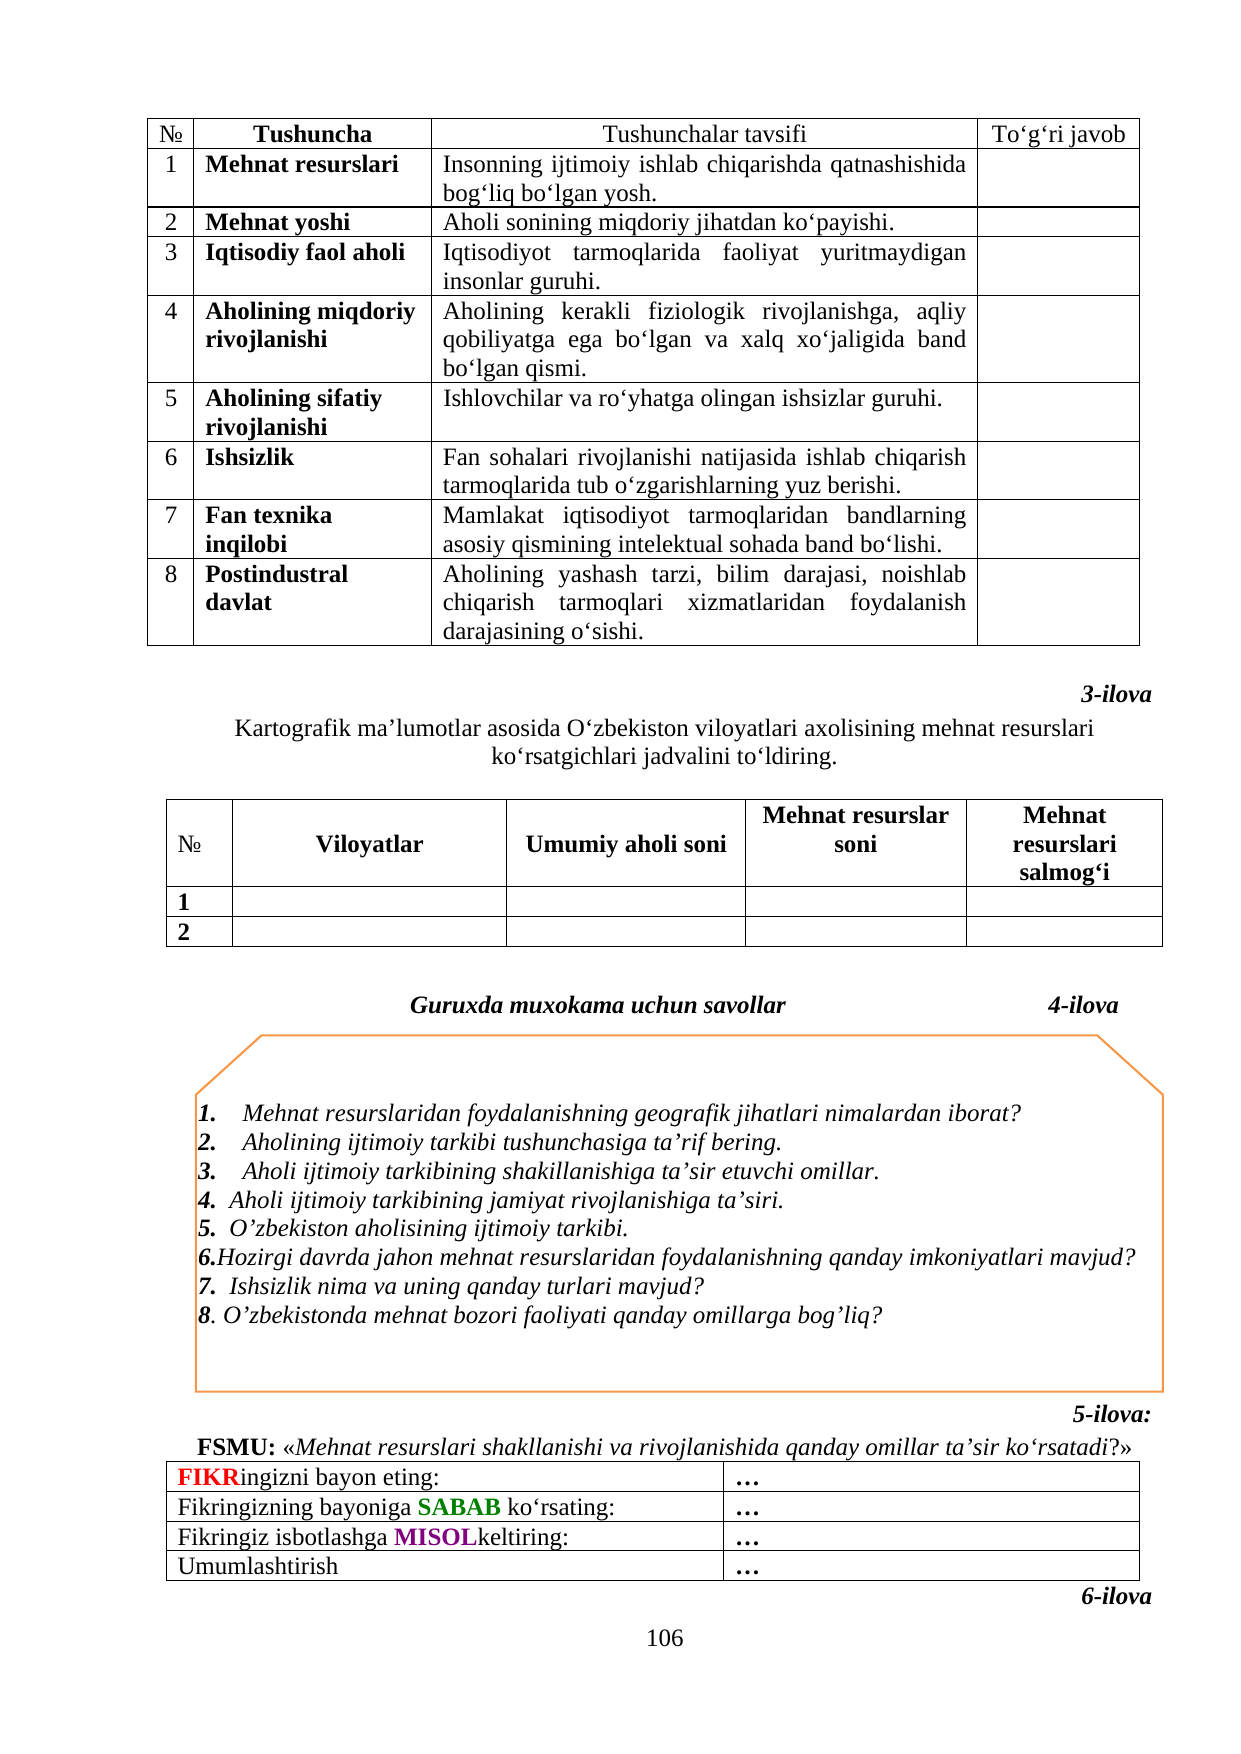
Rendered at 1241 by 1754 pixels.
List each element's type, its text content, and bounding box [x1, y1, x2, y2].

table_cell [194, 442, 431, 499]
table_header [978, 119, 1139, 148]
text Kartografik ma’lumotlar asosida О‘zbekiston viloyatlari axolisining mehnat resurslari kо‘rsatgichlari jadvalini tо‘ldiring. [177, 713, 1152, 770]
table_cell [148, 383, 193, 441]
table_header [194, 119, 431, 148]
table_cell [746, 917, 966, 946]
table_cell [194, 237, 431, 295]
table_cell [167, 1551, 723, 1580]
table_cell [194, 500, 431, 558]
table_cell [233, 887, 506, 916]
text 6-ilova [177, 1581, 1152, 1610]
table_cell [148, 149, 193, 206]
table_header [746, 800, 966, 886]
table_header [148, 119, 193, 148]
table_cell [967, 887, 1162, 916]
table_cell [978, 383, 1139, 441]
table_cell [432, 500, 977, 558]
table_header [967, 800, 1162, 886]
text FSMU: «Mehnat resurslari shakllanishi va rivojlanishida qanday omillar ta’sir kо‘rsatadi?» [177, 1432, 1152, 1461]
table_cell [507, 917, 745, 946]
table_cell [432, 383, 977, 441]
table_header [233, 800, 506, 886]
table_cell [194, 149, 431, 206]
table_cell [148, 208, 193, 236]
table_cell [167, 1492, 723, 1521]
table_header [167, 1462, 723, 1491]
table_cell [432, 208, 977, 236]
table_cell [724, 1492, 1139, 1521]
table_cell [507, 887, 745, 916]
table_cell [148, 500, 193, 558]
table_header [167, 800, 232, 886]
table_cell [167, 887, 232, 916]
text 5-ilova: [177, 1399, 1152, 1428]
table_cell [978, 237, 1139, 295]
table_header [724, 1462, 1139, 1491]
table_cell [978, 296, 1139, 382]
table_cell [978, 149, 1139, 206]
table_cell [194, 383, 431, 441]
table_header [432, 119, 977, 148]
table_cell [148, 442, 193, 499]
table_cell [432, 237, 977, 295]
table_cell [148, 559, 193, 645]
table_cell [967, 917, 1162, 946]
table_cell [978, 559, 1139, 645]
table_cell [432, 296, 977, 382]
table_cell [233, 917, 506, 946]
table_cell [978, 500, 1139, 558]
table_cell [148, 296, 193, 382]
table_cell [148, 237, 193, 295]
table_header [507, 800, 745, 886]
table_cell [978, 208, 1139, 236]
text Guruxda muxokama uchun savollar 4-ilova [177, 990, 1152, 1019]
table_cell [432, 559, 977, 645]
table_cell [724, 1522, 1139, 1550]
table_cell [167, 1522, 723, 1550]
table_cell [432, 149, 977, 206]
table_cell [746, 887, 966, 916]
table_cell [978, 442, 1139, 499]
text 3-ilova [177, 679, 1152, 708]
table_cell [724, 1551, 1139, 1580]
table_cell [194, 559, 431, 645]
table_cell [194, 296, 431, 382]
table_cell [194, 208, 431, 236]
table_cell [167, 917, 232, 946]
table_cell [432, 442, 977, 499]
